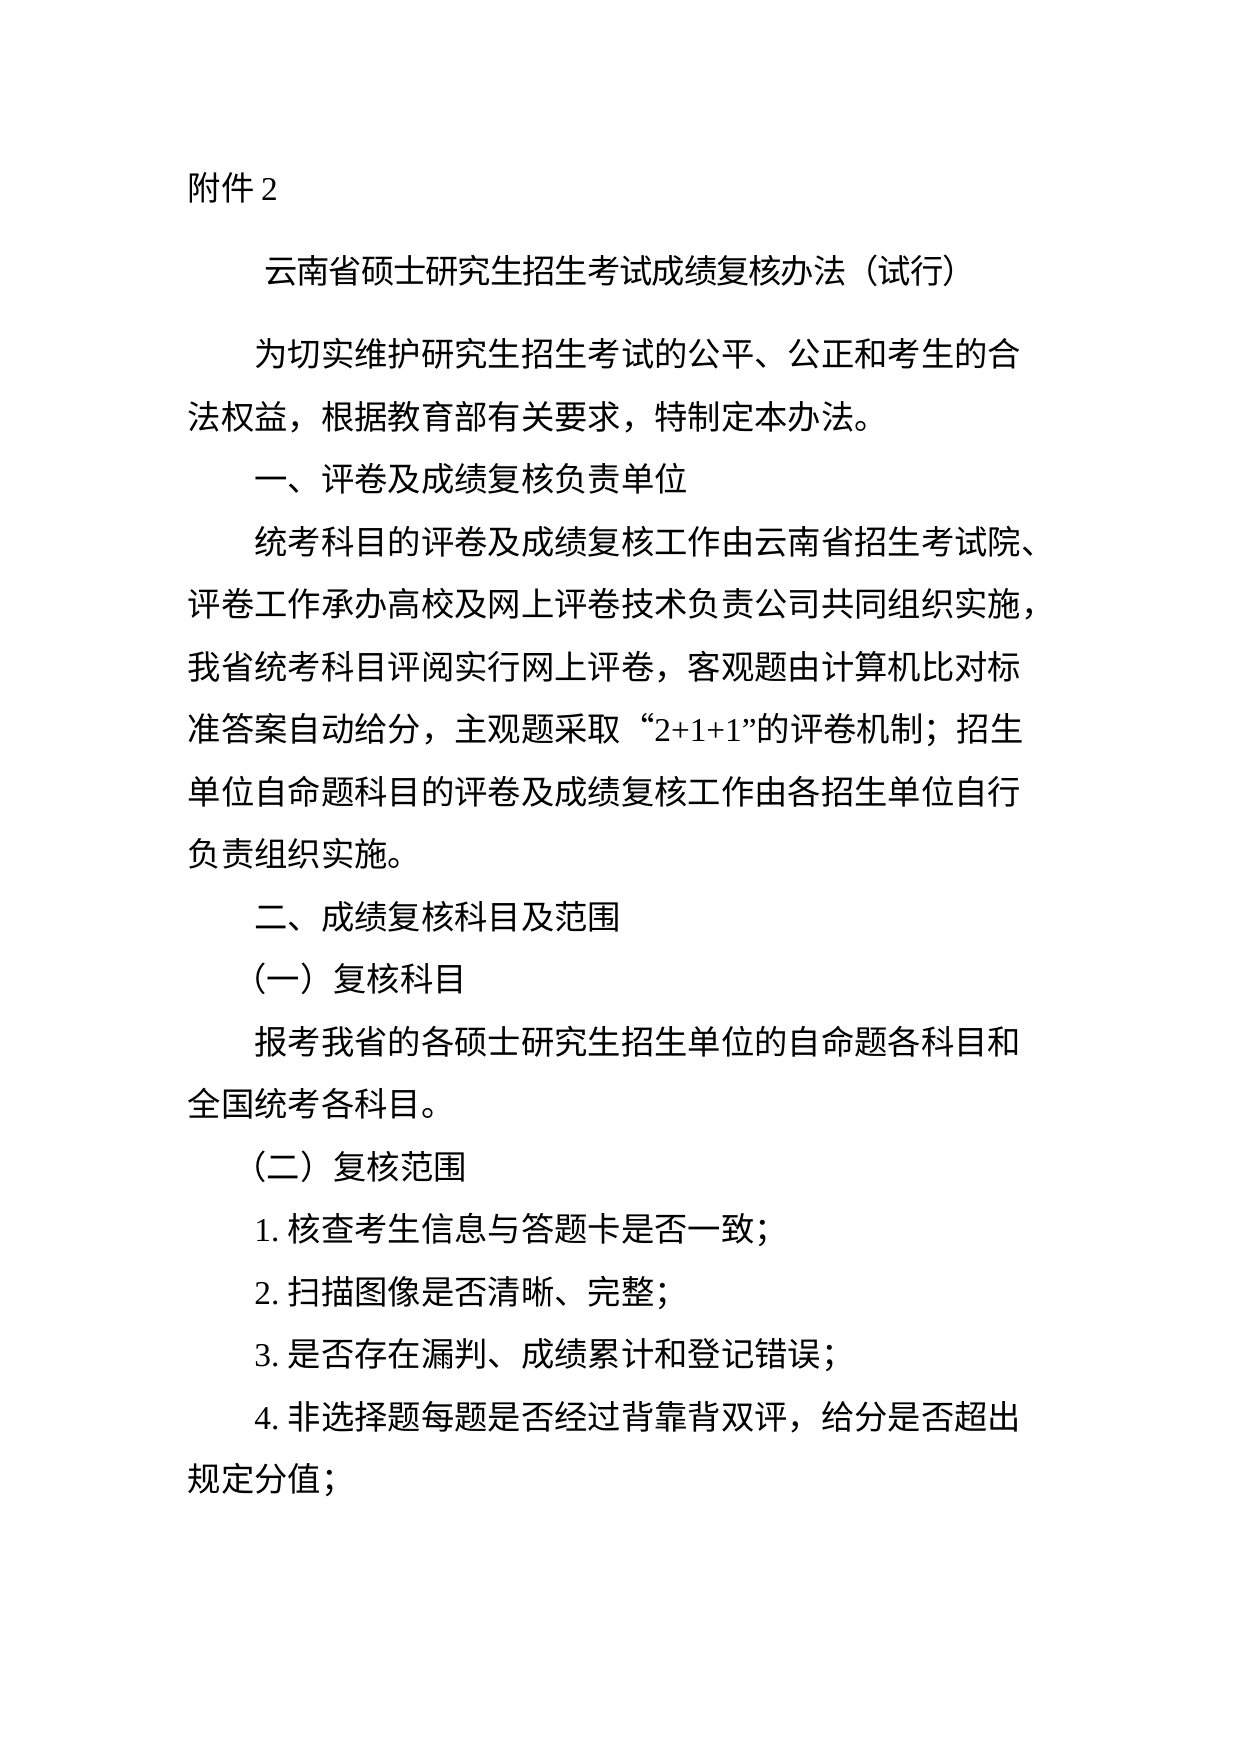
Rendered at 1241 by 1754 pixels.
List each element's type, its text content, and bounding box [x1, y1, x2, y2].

text 4. 非选择题每题是否经过背靠背双评，给分是否超出规定分值； [187, 1379, 1053, 1504]
text 云南省硕士研究生招生考试成绩复核办法（试行） [187, 233, 1053, 296]
text 一、评卷及成绩复核负责单位 [187, 442, 1053, 504]
text 报考我省的各硕士研究生招生单位的自命题各科目和全国统考各科目。 [187, 1004, 1053, 1129]
text （二）复核范围 [233, 1129, 1053, 1192]
text 统考科目的评卷及成绩复核工作由云南省招生考试院、评卷工作承办高校及网上评卷技术负责公司共同组织实施，我省统考科目评阅实行网上评卷，客观题由计算机比对标准答案自动给分，主观题采取“2+1+1”的评卷机制；招生单位自命题科目的评卷及成绩复核工作由各招生单位自行负责组织实施。 [187, 504, 1053, 879]
text （一）复核科目 [233, 942, 1053, 1004]
text 1. 核查考生信息与答题卡是否一致； [187, 1192, 1053, 1254]
text 2. 扫描图像是否清晰、完整； [187, 1254, 1053, 1317]
text 附件2 [187, 150, 1053, 212]
list 成绩复核科目及范围 [187, 879, 1053, 942]
text 为切实维护研究生招生考试的公平、公正和考生的合法权益，根据教育部有关要求，特制定本办法。 [187, 317, 1053, 442]
text 3. 是否存在漏判、成绩累计和登记错误； [187, 1317, 1053, 1379]
